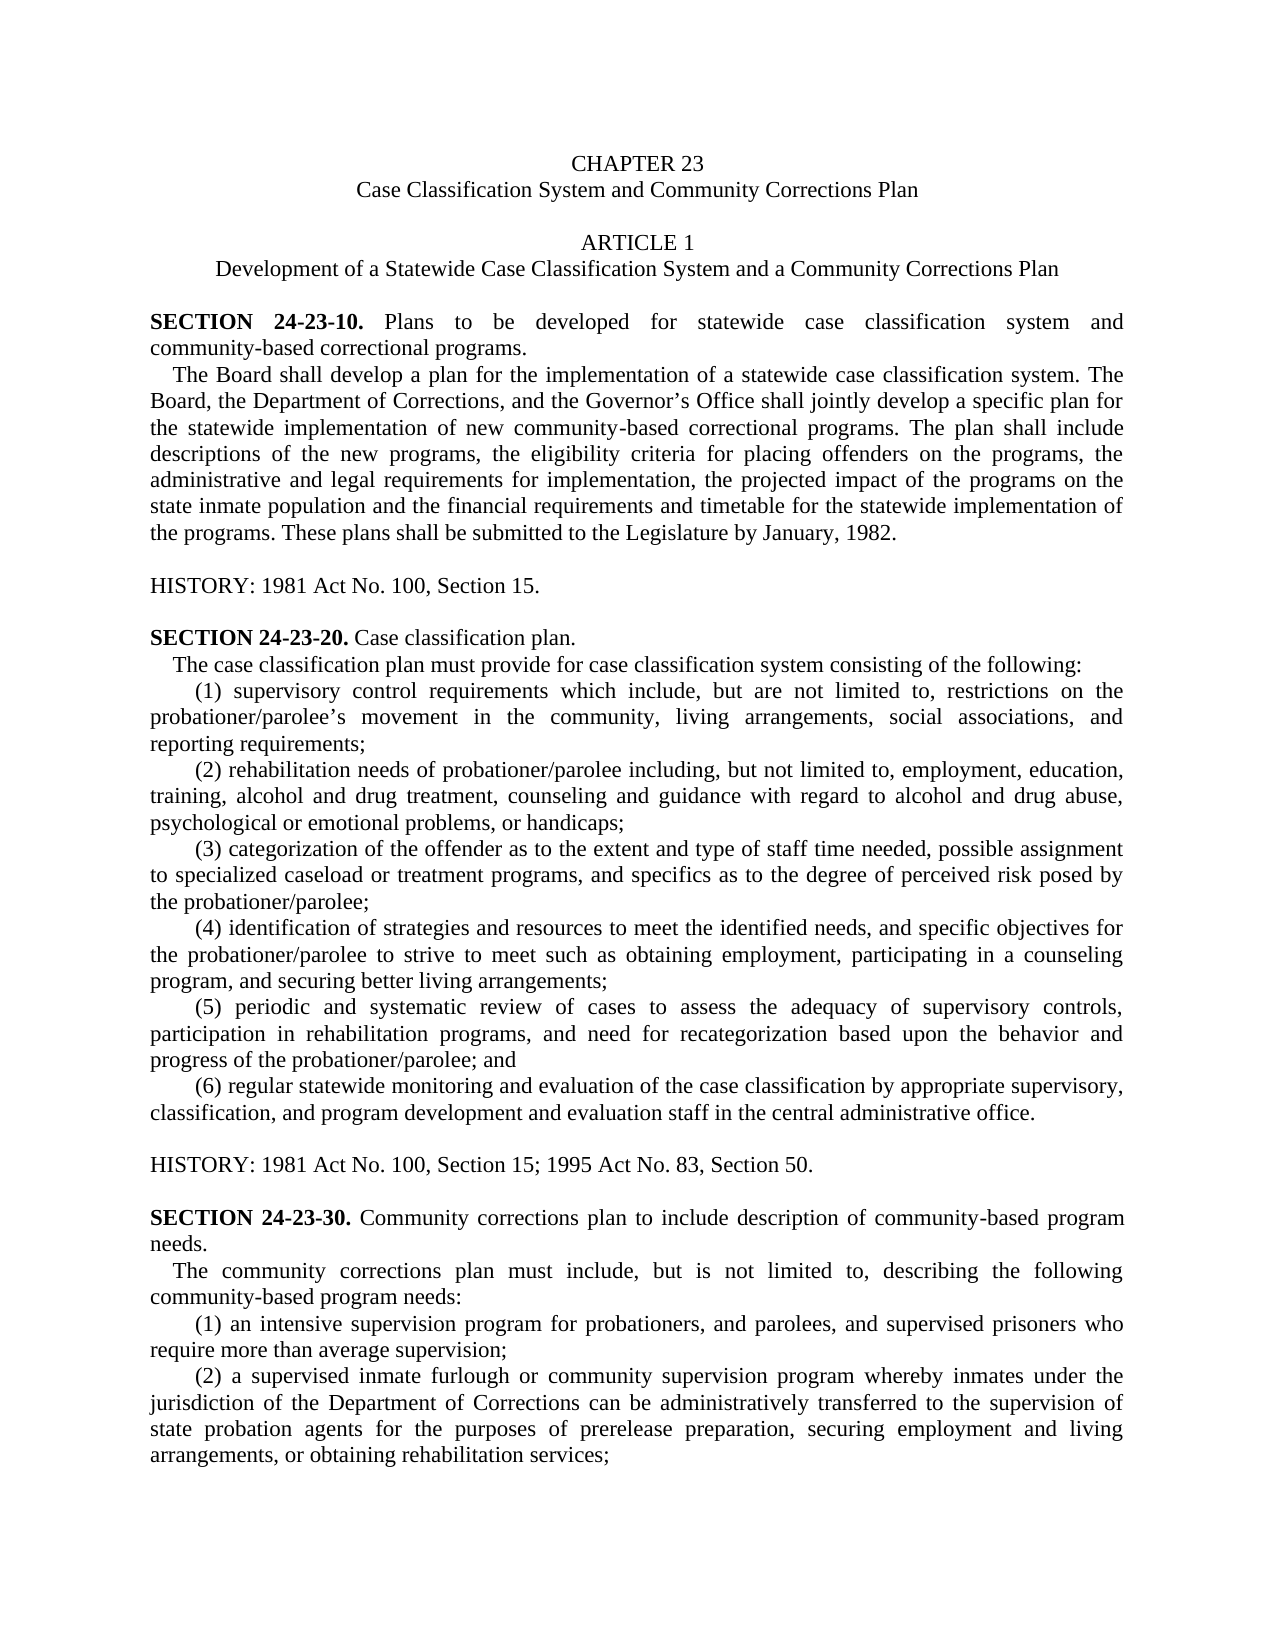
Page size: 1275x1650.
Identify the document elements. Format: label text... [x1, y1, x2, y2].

text (1) supervisory control requirements which include, but are not limited to, restrictions on the probationer/parolee’s movement in the community, living arrangements, social associations, and reporting requirements; [150, 677, 1125, 756]
text The Board shall develop a plan for the implementation of a statewide case classification system. The Board, the Department of Corrections, and the Governor’s Office shall jointly develop a specific plan for the statewide implementation of new community-based correctional programs. The plan shall include descriptions of the new programs, the eligibility criteria for placing offenders on the programs, the administrative and legal requirements for implementation, the projected impact of the programs on the state inmate population and the financial requirements and timetable for the statewide implementation of the programs. These plans shall be submitted to the Legislature by January, 1982. [150, 361, 1125, 545]
text (1) an intensive supervision program for probationers, and parolees, and supervised prisoners who require more than average supervision; [150, 1309, 1125, 1362]
text (3) categorization of the offender as to the extent and type of staff time needed, possible assignment to specialized caseload or treatment programs, and specifics as to the degree of perceived risk posed by the probationer/parolee; [150, 835, 1125, 914]
text The community corrections plan must include, but is not limited to, describing the following community-based program needs: [150, 1257, 1125, 1309]
text (2) a supervised inmate furlough or community supervision program whereby inmates under the jurisdiction of the Department of Corrections can be administratively transferred to the supervision of state probation agents for the purposes of prerelease preparation, securing employment and living arrangements, or obtaining rehabilitation services; [150, 1362, 1125, 1468]
text Development of a Statewide Case Classification System and a Community Corrections Plan [150, 255, 1125, 282]
text HISTORY: 1981 Act No. 100, Section 15; 1995 Act No. 83, Section 50. [150, 1151, 1125, 1178]
text (2) rehabilitation needs of probationer/parolee including, but not limited to, employment, education, training, alcohol and drug treatment, counseling and guidance with regard to alcohol and drug abuse, psychological or emotional problems, or handicaps; [150, 756, 1125, 835]
text SECTION 24-23-20. Case classification plan. [150, 624, 1125, 651]
text SECTION 24-23-10. Plans to be developed for statewide case classification system and community-based correctional programs. [150, 308, 1125, 361]
text (5) periodic and systematic review of cases to assess the adequacy of supervisory controls, participation in rehabilitation programs, and need for recategorization based upon the behavior and progress of the probationer/parolee; and [150, 993, 1125, 1072]
text Case Classification System and Community Corrections Plan [150, 176, 1125, 203]
text (6) regular statewide monitoring and evaluation of the case classification by appropriate supervisory, classification, and program development and evaluation staff in the central administrative office. [150, 1072, 1125, 1125]
text HISTORY: 1981 Act No. 100, Section 15. [150, 572, 1125, 598]
text ARTICLE 1 [150, 229, 1125, 255]
text CHAPTER 23 [150, 150, 1125, 176]
text The case classification plan must provide for case classification system consisting of the following: [150, 651, 1125, 677]
text SECTION 24-23-30. Community corrections plan to include description of community-based program needs. [150, 1204, 1125, 1257]
text (4) identification of strategies and resources to meet the identified needs, and specific objectives for the probationer/parolee to strive to meet such as obtaining employment, participating in a counseling program, and securing better living arrangements; [150, 914, 1125, 993]
